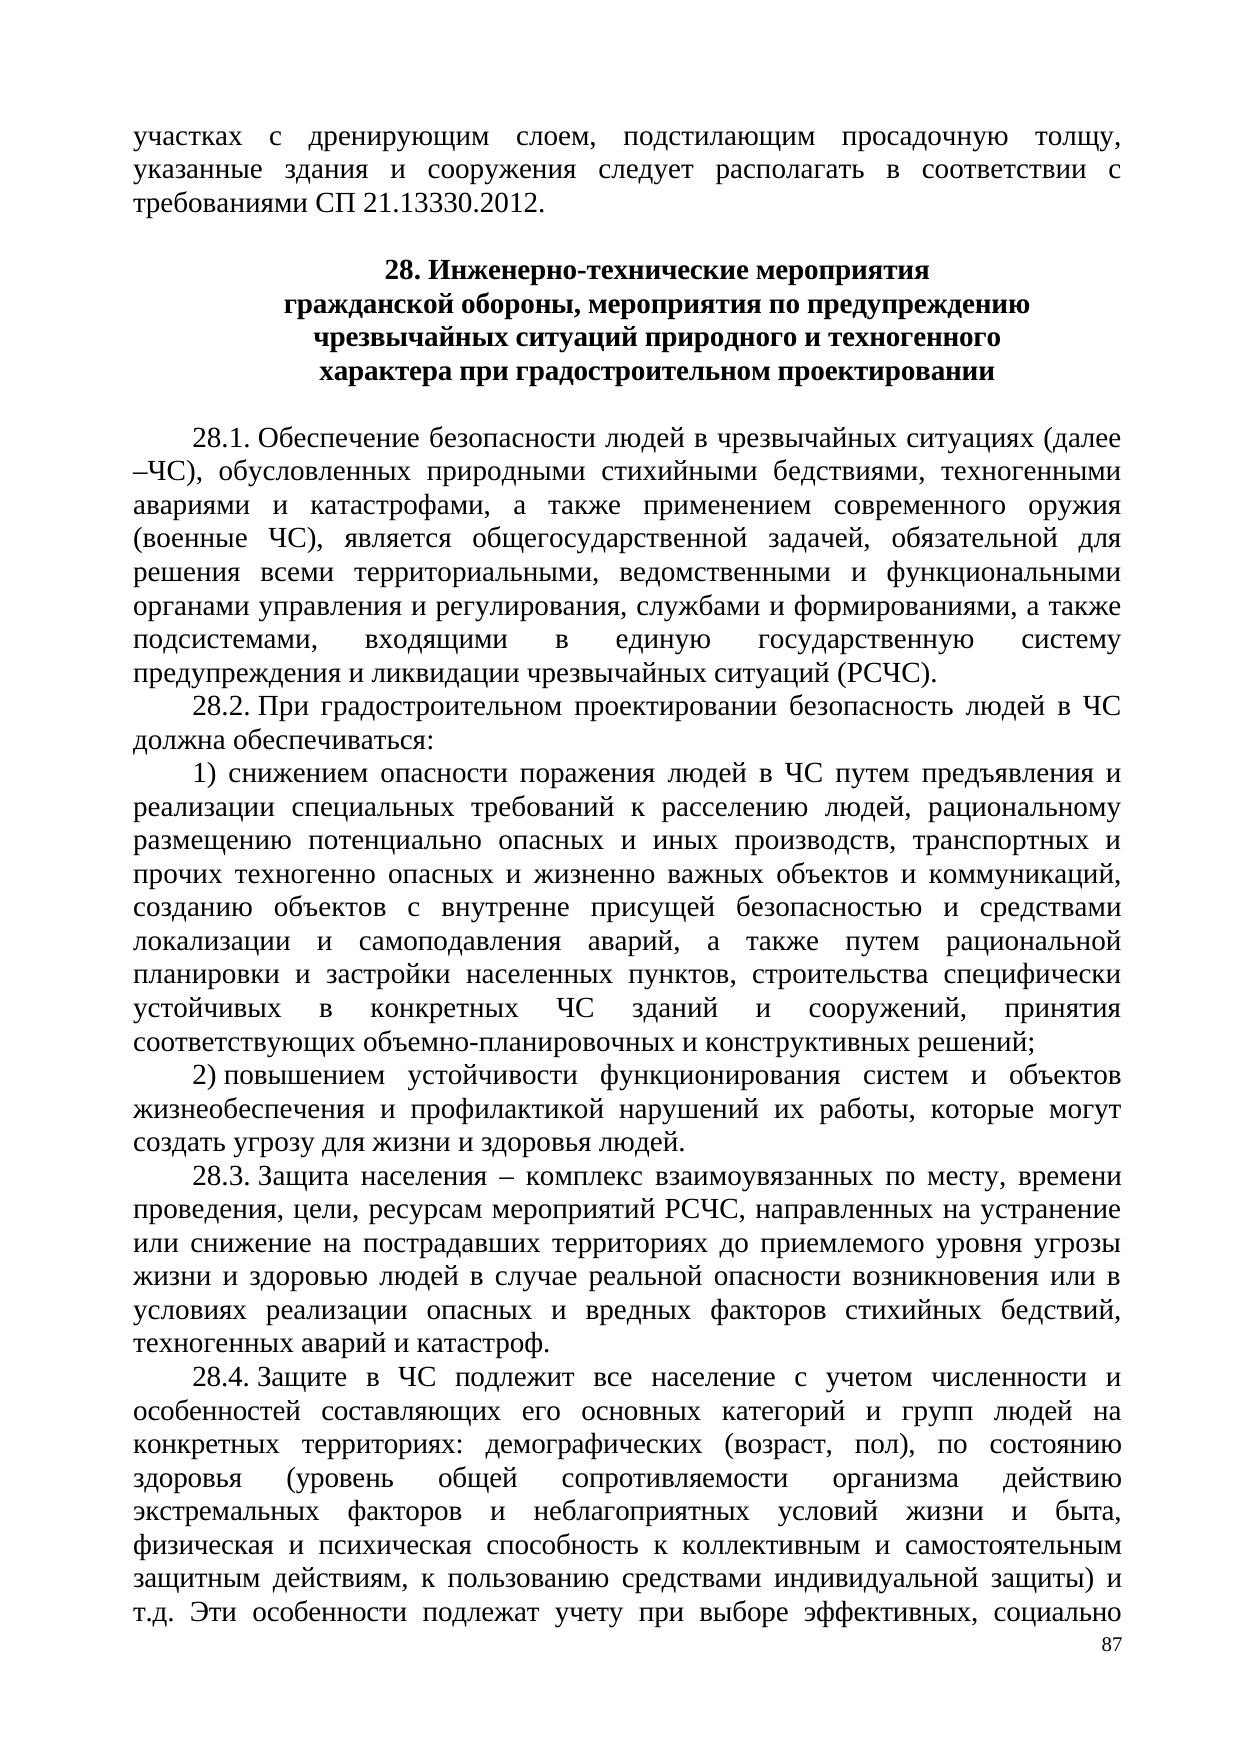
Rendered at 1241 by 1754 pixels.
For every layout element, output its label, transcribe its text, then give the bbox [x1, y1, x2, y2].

text 28.1. Обеспечение безопасности людей в чрезвычайных ситуациях (далее –ЧС), обусловленных природными стихийными бедствиями, техногенными авариями и катастрофами, а также применением современного оружия (военные ЧС), является общегосударственной задачей, обязательной для решения всеми территориальными, ведомственными и функциональными органами управления и регулирования, службами и формированиями, а также подсистемами, входящими в единую государственную систему предупреждения и ликвидации чрезвычайных ситуаций (РСЧС). [133, 420, 1122, 688]
text чрезвычайных ситуаций природного и техногенного [133, 319, 1122, 353]
text 1) снижением опасности поражения людей в ЧС путем предъявления и реализации специальных требований к расселению людей, рациональному размещению потенциально опасных и иных производств, транспортных и прочих техногенно опасных и жизненно важных объектов и коммуникаций, созданию объектов с внутренне присущей безопасностью и средствами локализации и самоподавления аварий, а также путем рациональной планировки и застройки населенных пунктов, строительства специфически устойчивых в конкретных ЧС зданий и сооружений, принятия соответствующих объемно-планировочных и конструктивных решений; [133, 755, 1122, 1057]
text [133, 118, 1122, 219]
text 28.3. Защита населения – комплекс взаимоувязанных по месту, времени проведения, цели, ресурсам мероприятий РСЧС, направленных на устранение или снижение на пострадавших территориях до приемлемого уровня угрозы жизни и здоровью людей в случае реальной опасности возникновения или в условиях реализации опасных и вредных факторов стихийных бедствий, техногенных аварий и катастроф. [133, 1158, 1122, 1359]
text гражданской обороны, мероприятия по предупреждению [133, 286, 1122, 319]
text 28.2. При градостроительном проектировании безопасность людей в ЧС должна обеспечиваться: [133, 688, 1122, 755]
text 28. Инженерно-технические мероприятия [133, 252, 1122, 286]
text характера при градостроительном проектировании [133, 353, 1122, 386]
text 2) повышением устойчивости функционирования систем и объектов жизнеобеспечения и профилактикой нарушений их работы, которые могут создать угрозу для жизни и здоровья людей. [133, 1057, 1122, 1158]
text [133, 1359, 1122, 1627]
